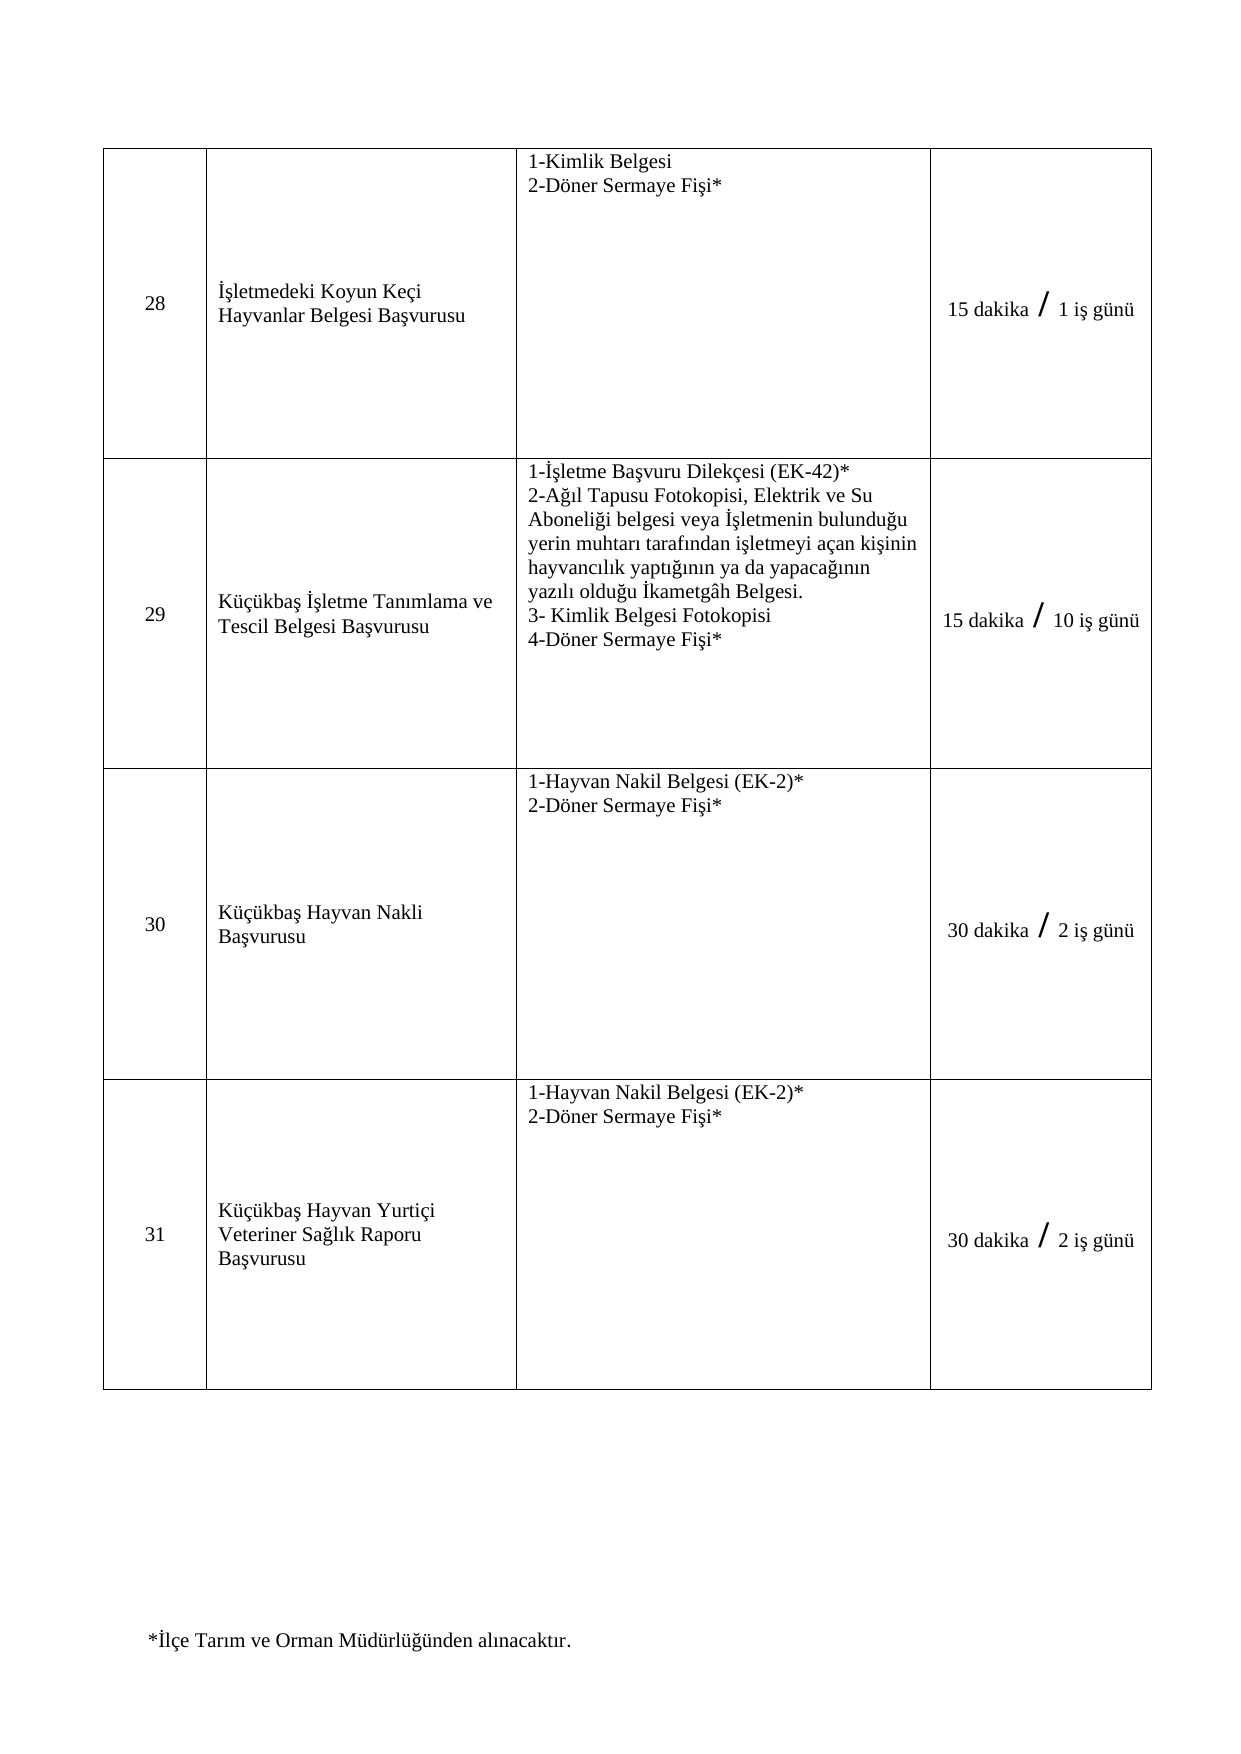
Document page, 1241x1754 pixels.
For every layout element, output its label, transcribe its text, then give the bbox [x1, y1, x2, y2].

table_cell 1-İşletme Başvuru Dilekçesi (EK-42)* 2-Ağıl Tapusu Fotokopisi, Elektrik ve Su Aboneliği belgesi veya İşletmenin bulunduğu yerin muhtarı tarafından işletmeyi açan kişinin hayvancılık yaptığının ya da yapacağının yazılı olduğu İkametgâh Belgesi. 3- Kimlik Belgesi Fotokopisi 4-Döner Sermaye Fişi* [517, 459, 930, 768]
table_cell 29 [104, 459, 206, 768]
table_cell 1-Kimlik Belgesi 2-Döner Sermaye Fişi* [517, 149, 930, 458]
table_cell İşletmedeki Koyun Keçi Hayvanlar Belgesi Başvurusu [207, 149, 516, 458]
table_cell 28 [104, 149, 206, 458]
table_cell 30 dakika / 2 iş günü [931, 769, 1151, 1078]
table_cell 30 dakika / 2 iş günü [931, 1080, 1151, 1389]
table_cell 31 [104, 1080, 206, 1389]
table_cell 1-Hayvan Nakil Belgesi (EK-2)* 2-Döner Sermaye Fişi* [517, 769, 930, 1078]
table_cell 1-Hayvan Nakil Belgesi (EK-2)* 2-Döner Sermaye Fişi* [517, 1080, 930, 1389]
table_cell Küçükbaş Hayvan Nakli Başvurusu [207, 769, 516, 1078]
table_cell 30 [104, 769, 206, 1078]
table_cell 15 dakika / 1 iş günü [931, 149, 1151, 458]
table_cell 15 dakika / 10 iş günü [931, 459, 1151, 768]
table_cell Küçükbaş Hayvan Yurtiçi Veteriner Sağlık Raporu Başvurusu [207, 1080, 516, 1389]
table_cell Küçükbaş İşletme Tanımlama ve Tescil Belgesi Başvurusu [207, 459, 516, 768]
